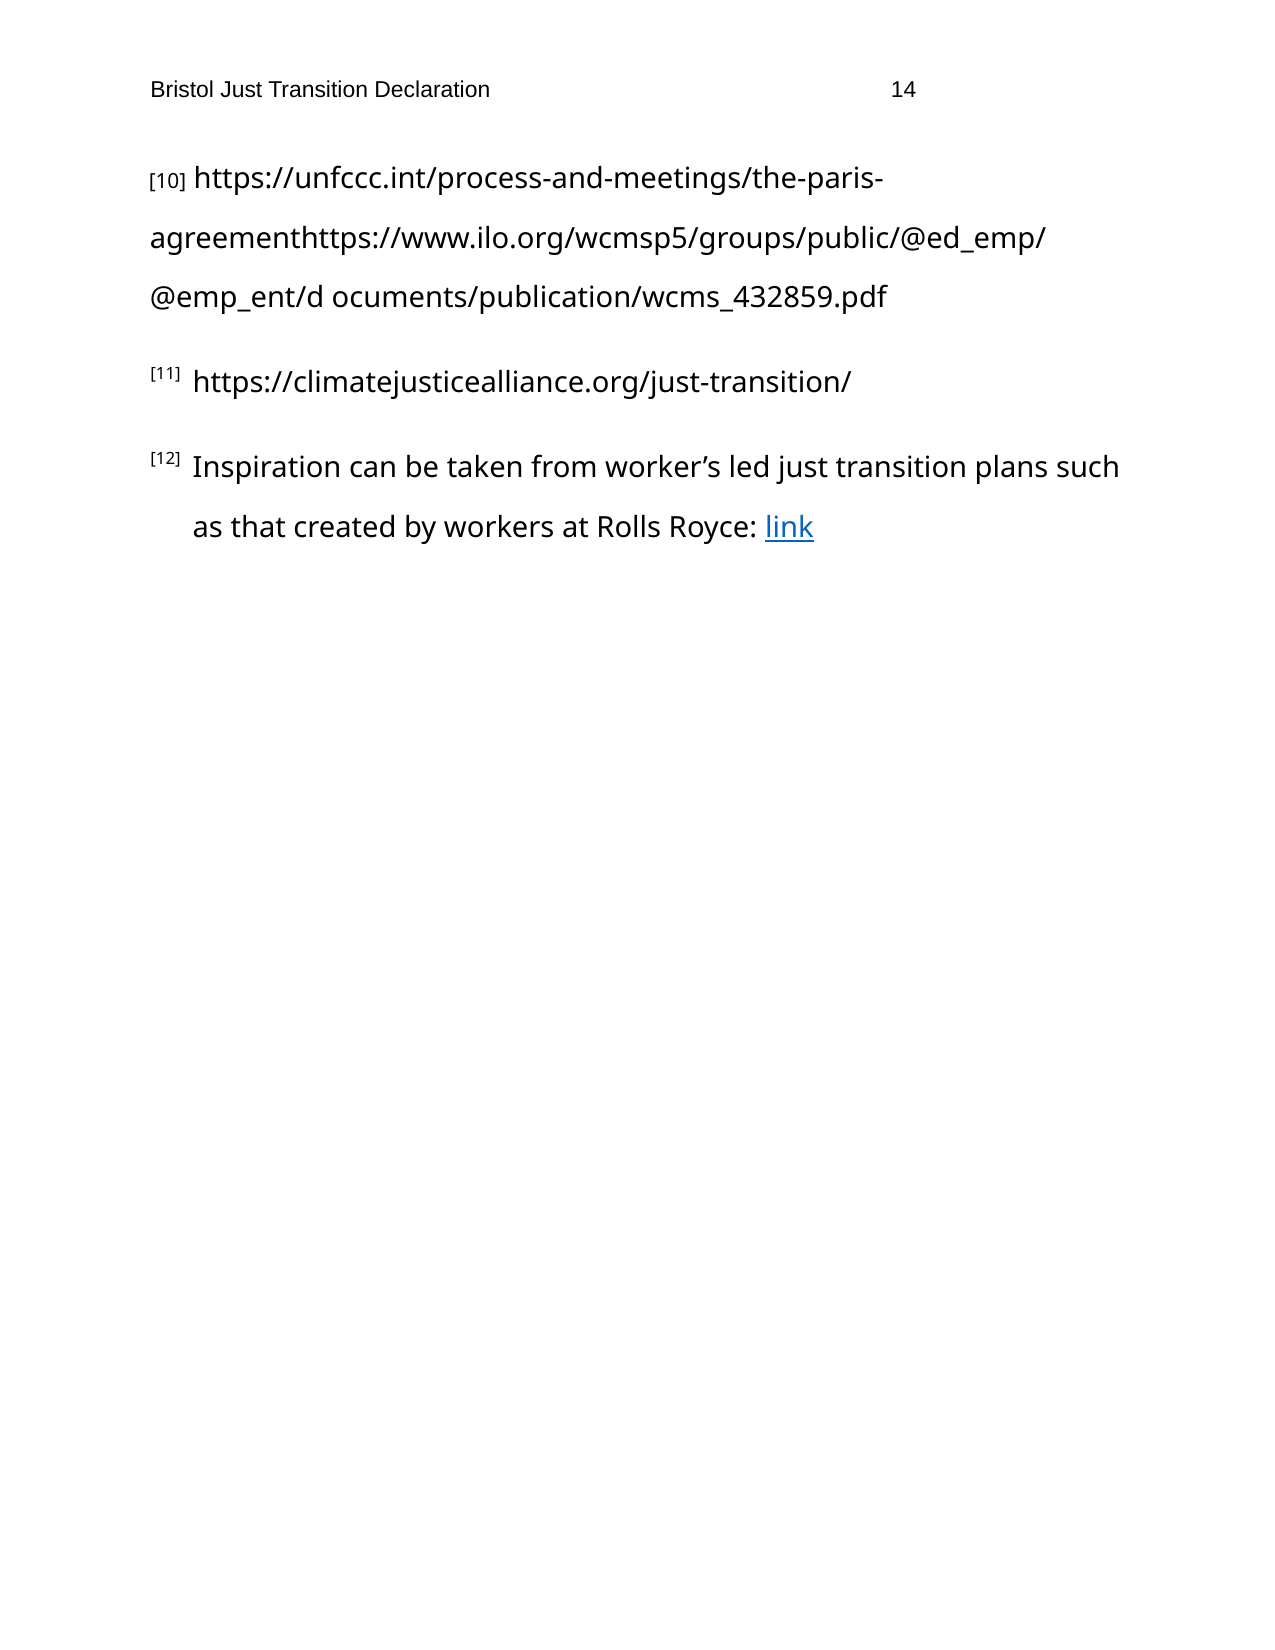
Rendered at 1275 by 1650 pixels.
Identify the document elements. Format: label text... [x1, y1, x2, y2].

text [10] https://unfccc.int/process-and-meetings/the-paris-agreementhttps://www.ilo.org/wcmsp5/groups/public/@ed_emp/@emp_ent/d ocuments/publication/wcms_432859.pdf [148, 157, 1125, 316]
list Inspiration can be taken from worker’s led just transition plans such as that created by workers at Rolls Royce: link [150, 447, 1125, 546]
list https://climatejusticealliance.org/just-transition/ [150, 361, 1125, 401]
